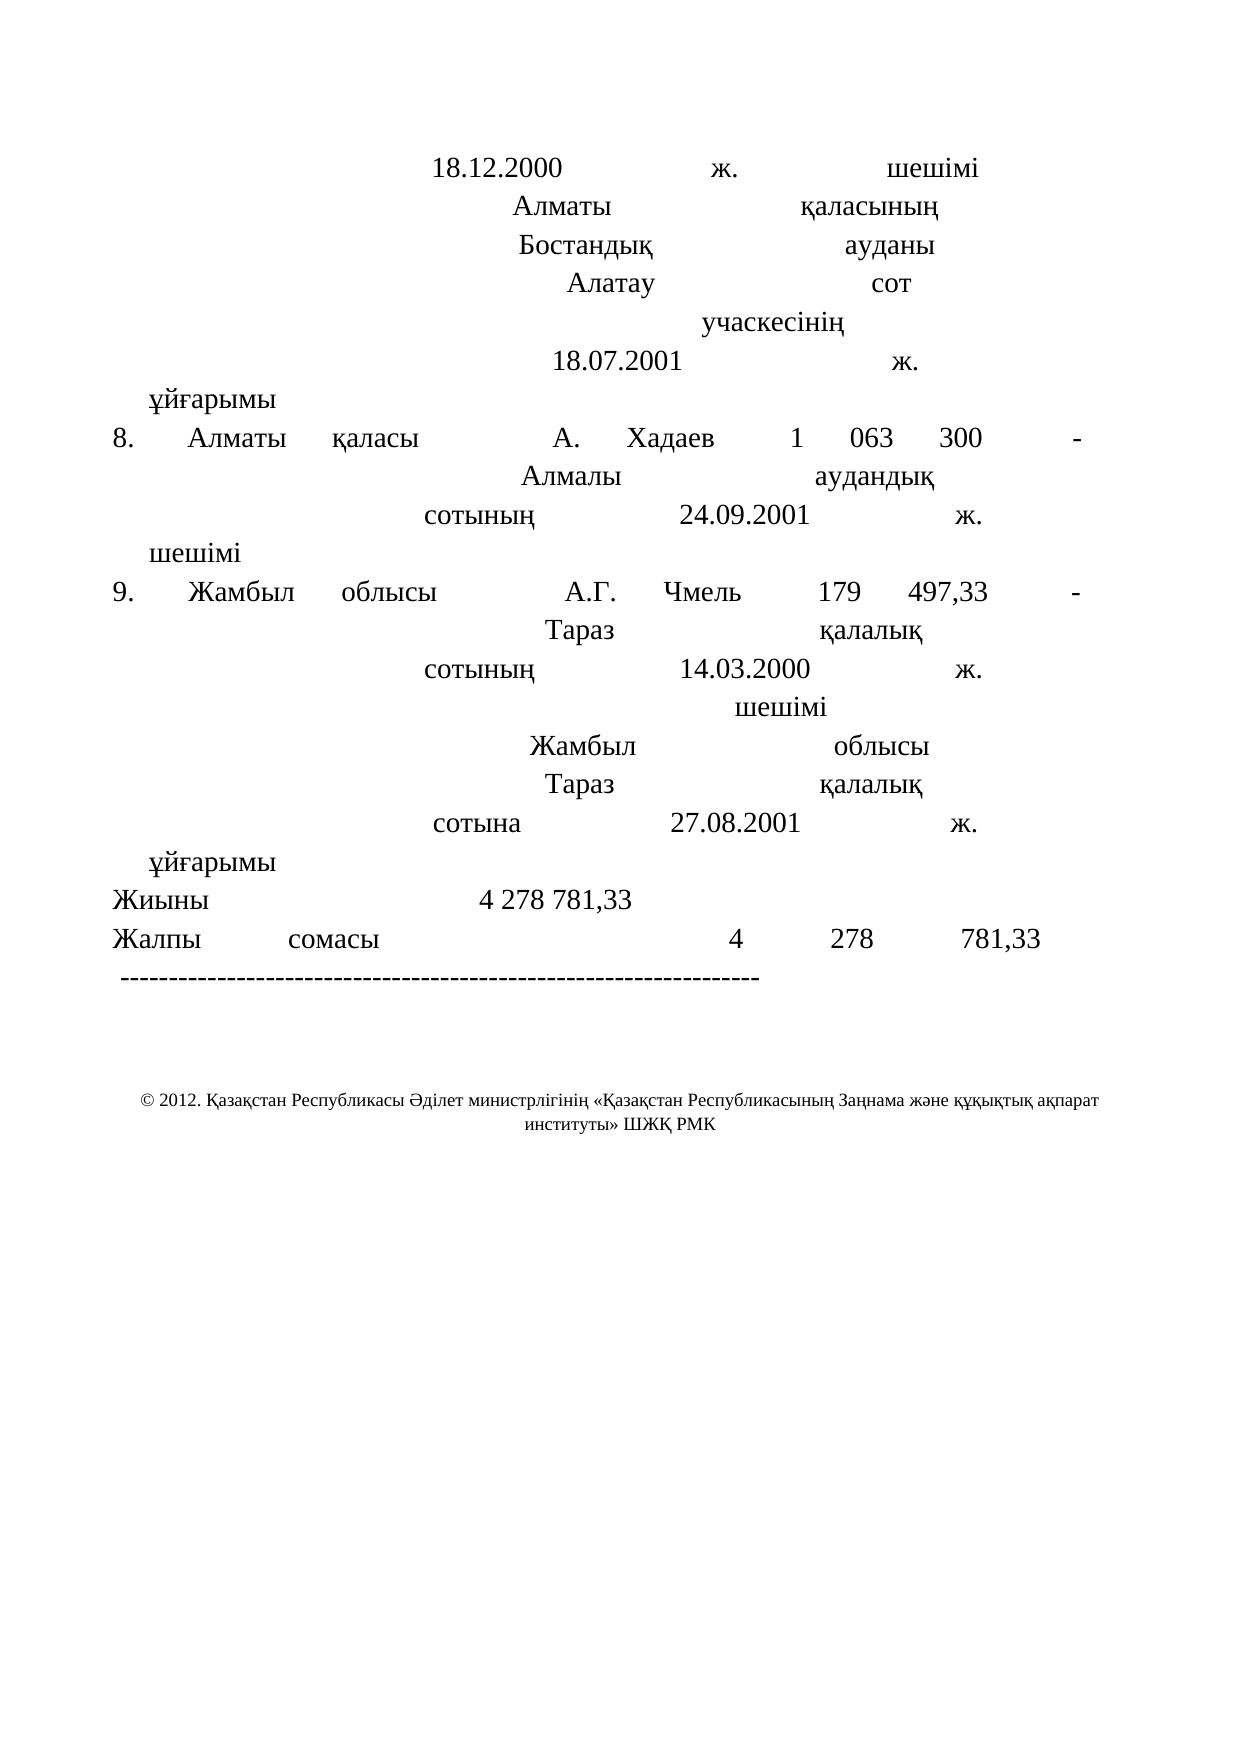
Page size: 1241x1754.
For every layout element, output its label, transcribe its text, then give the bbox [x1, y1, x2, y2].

text Жиыны 4 278 781,33 [112, 882, 1128, 916]
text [112, 150, 1128, 415]
text Жалпы сомасы 4 278 781,33 ------------------------------------------------------------------ [112, 921, 1128, 993]
text 9. Жамбыл облысы А.Г. Чмель 179 497,33 - Тараз қалалық сотының 14.03.2000 ж. шешiмi Жамбыл облысы Тараз қалалық сотына 27.08.2001 ж. ұйғарымы [112, 574, 1128, 877]
text © 2012. Қазақстан Республикасы Әділет министрлігінің «Қазақстан Республикасының Заңнама және құқықтық ақпарат институты» ШЖҚ РМК [112, 1088, 1128, 1135]
text 8. Алматы қаласы А. Хадаев 1 063 300 - Алмалы аудандық сотының 24.09.2001 ж. шешiмi [112, 420, 1128, 569]
